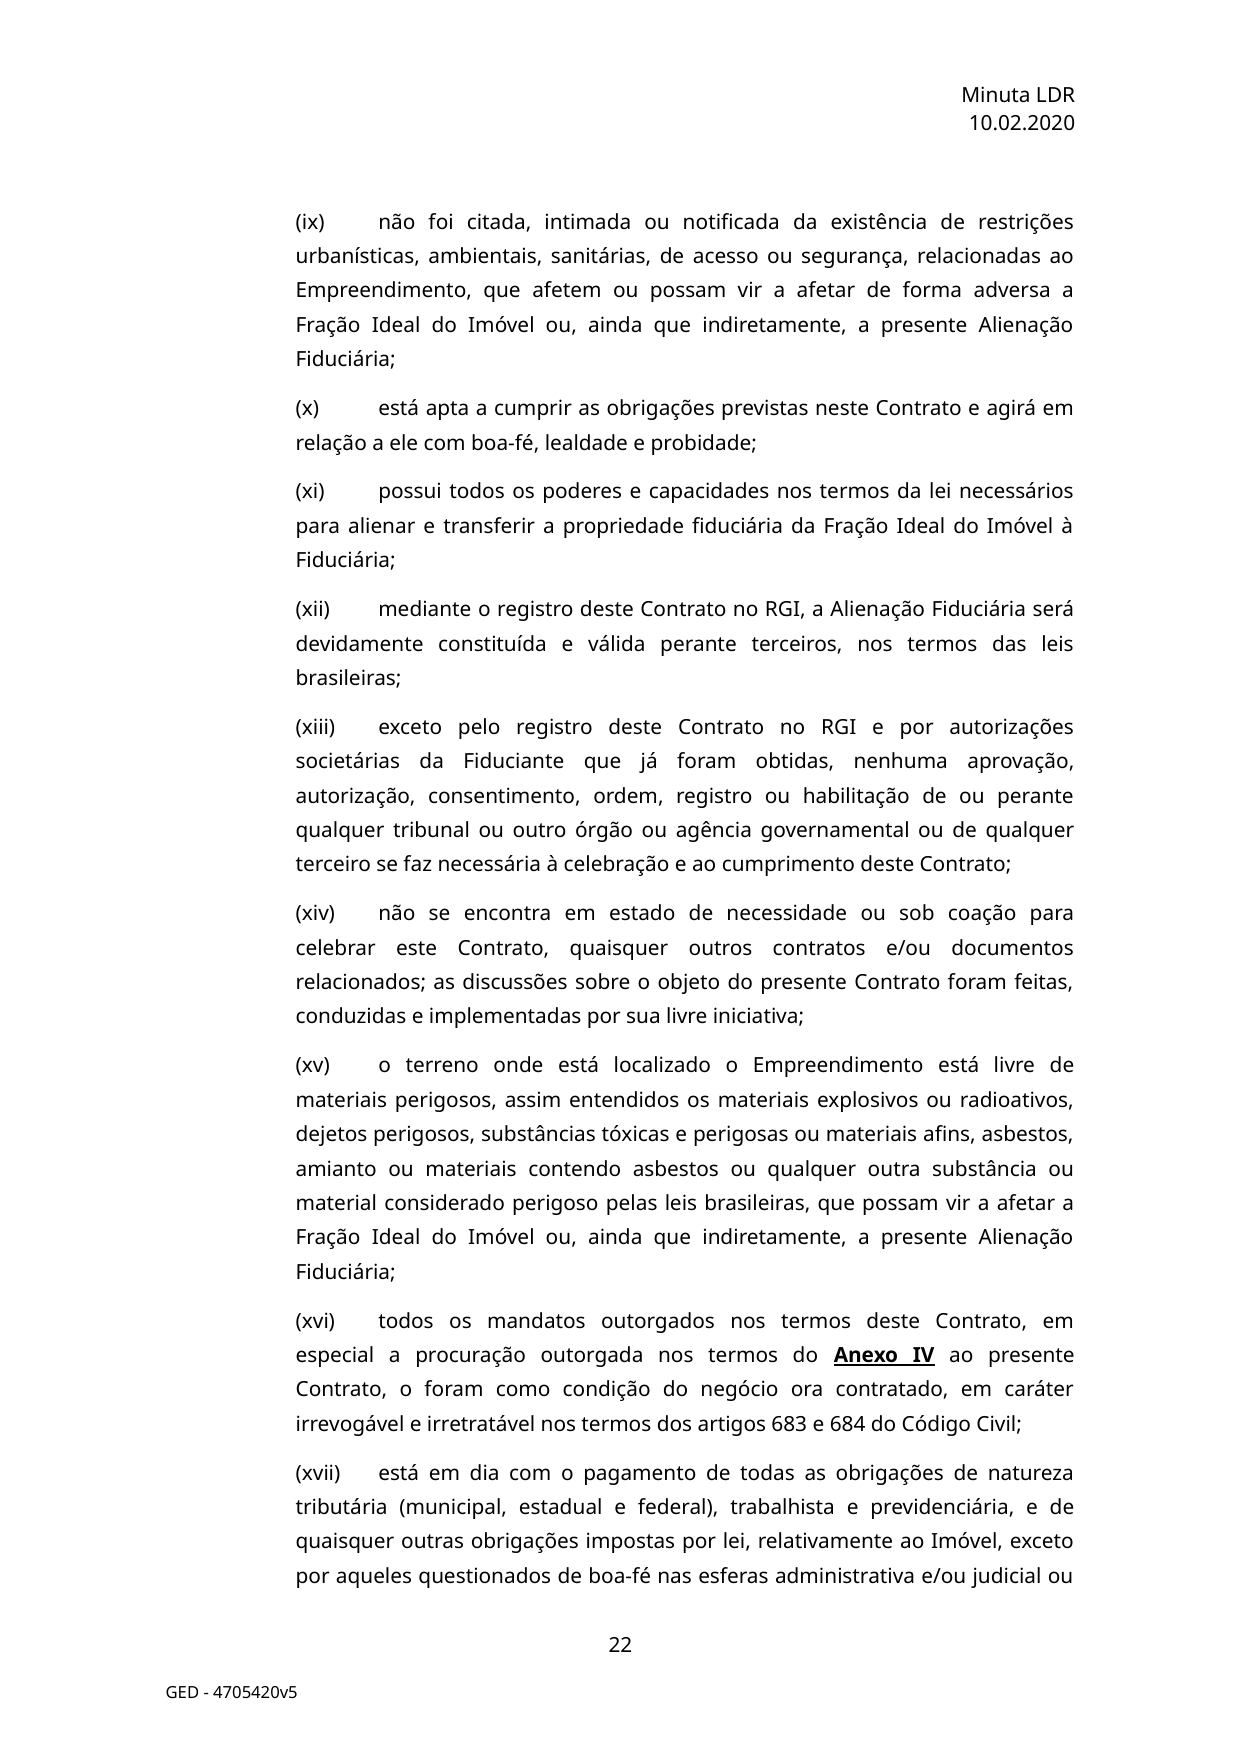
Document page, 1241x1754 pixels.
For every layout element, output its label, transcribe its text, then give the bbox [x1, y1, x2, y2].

text não foi citada, intimada ou notificada da existência de restrições urbanísticas, ambientais, sanitárias, de acesso ou segurança, relacionadas ao Empreendimento, que afetem ou possam vir a afetar de forma adversa a Fração Ideal do Imóvel ou, ainda que indiretamente, a presente Alienação Fiduciária; [295, 207, 1075, 373]
text o terreno onde está localizado o Empreendimento está livre de materiais perigosos, assim entendidos os materiais explosivos ou radioativos, dejetos perigosos, substâncias tóxicas e perigosas ou materiais afins, asbestos, amianto ou materiais contendo asbestos ou qualquer outra substância ou material considerado perigoso pelas leis brasileiras, que possam vir a afetar a Fração Ideal do Imóvel ou, ainda que indiretamente, a presente Alienação Fiduciária; [295, 1051, 1075, 1285]
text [295, 1458, 1075, 1589]
text está apta a cumprir as obrigações previstas neste Contrato e agirá em relação a ele com boa-fé, lealdade e probidade; [295, 393, 1075, 456]
text todos os mandatos outorgados nos termos deste Contrato, em especial a procuração outorgada nos termos do Anexo IV ao presente Contrato, o foram como condição do negócio ora contratado, em caráter irrevogável e irretratável nos termos dos artigos 683 e 684 do Código Civil; [295, 1306, 1075, 1437]
text não se encontra em estado de necessidade ou sob coação para celebrar este Contrato, quaisquer outros contratos e/ou documentos relacionados; as discussões sobre o objeto do presente Contrato foram feitas, conduzidas e implementadas por sua livre iniciativa; [295, 898, 1075, 1030]
text exceto pelo registro deste Contrato no RGI e por autorizações societárias da Fiduciante que já foram obtidas, nenhuma aprovação, autorização, consentimento, ordem, registro ou habilitação de ou perante qualquer tribunal ou outro órgão ou agência governamental ou de qualquer terceiro se faz necessária à celebração e ao cumprimento deste Contrato; [295, 712, 1075, 878]
text mediante o registro deste Contrato no RGI, a Alienação Fiduciária será devidamente constituída e válida perante terceiros, nos termos das leis brasileiras; [295, 594, 1075, 691]
text possui todos os poderes e capacidades nos termos da lei necessários para alienar e transferir a propriedade fiduciária da Fração Ideal do Imóvel à Fiduciária; [295, 477, 1075, 574]
